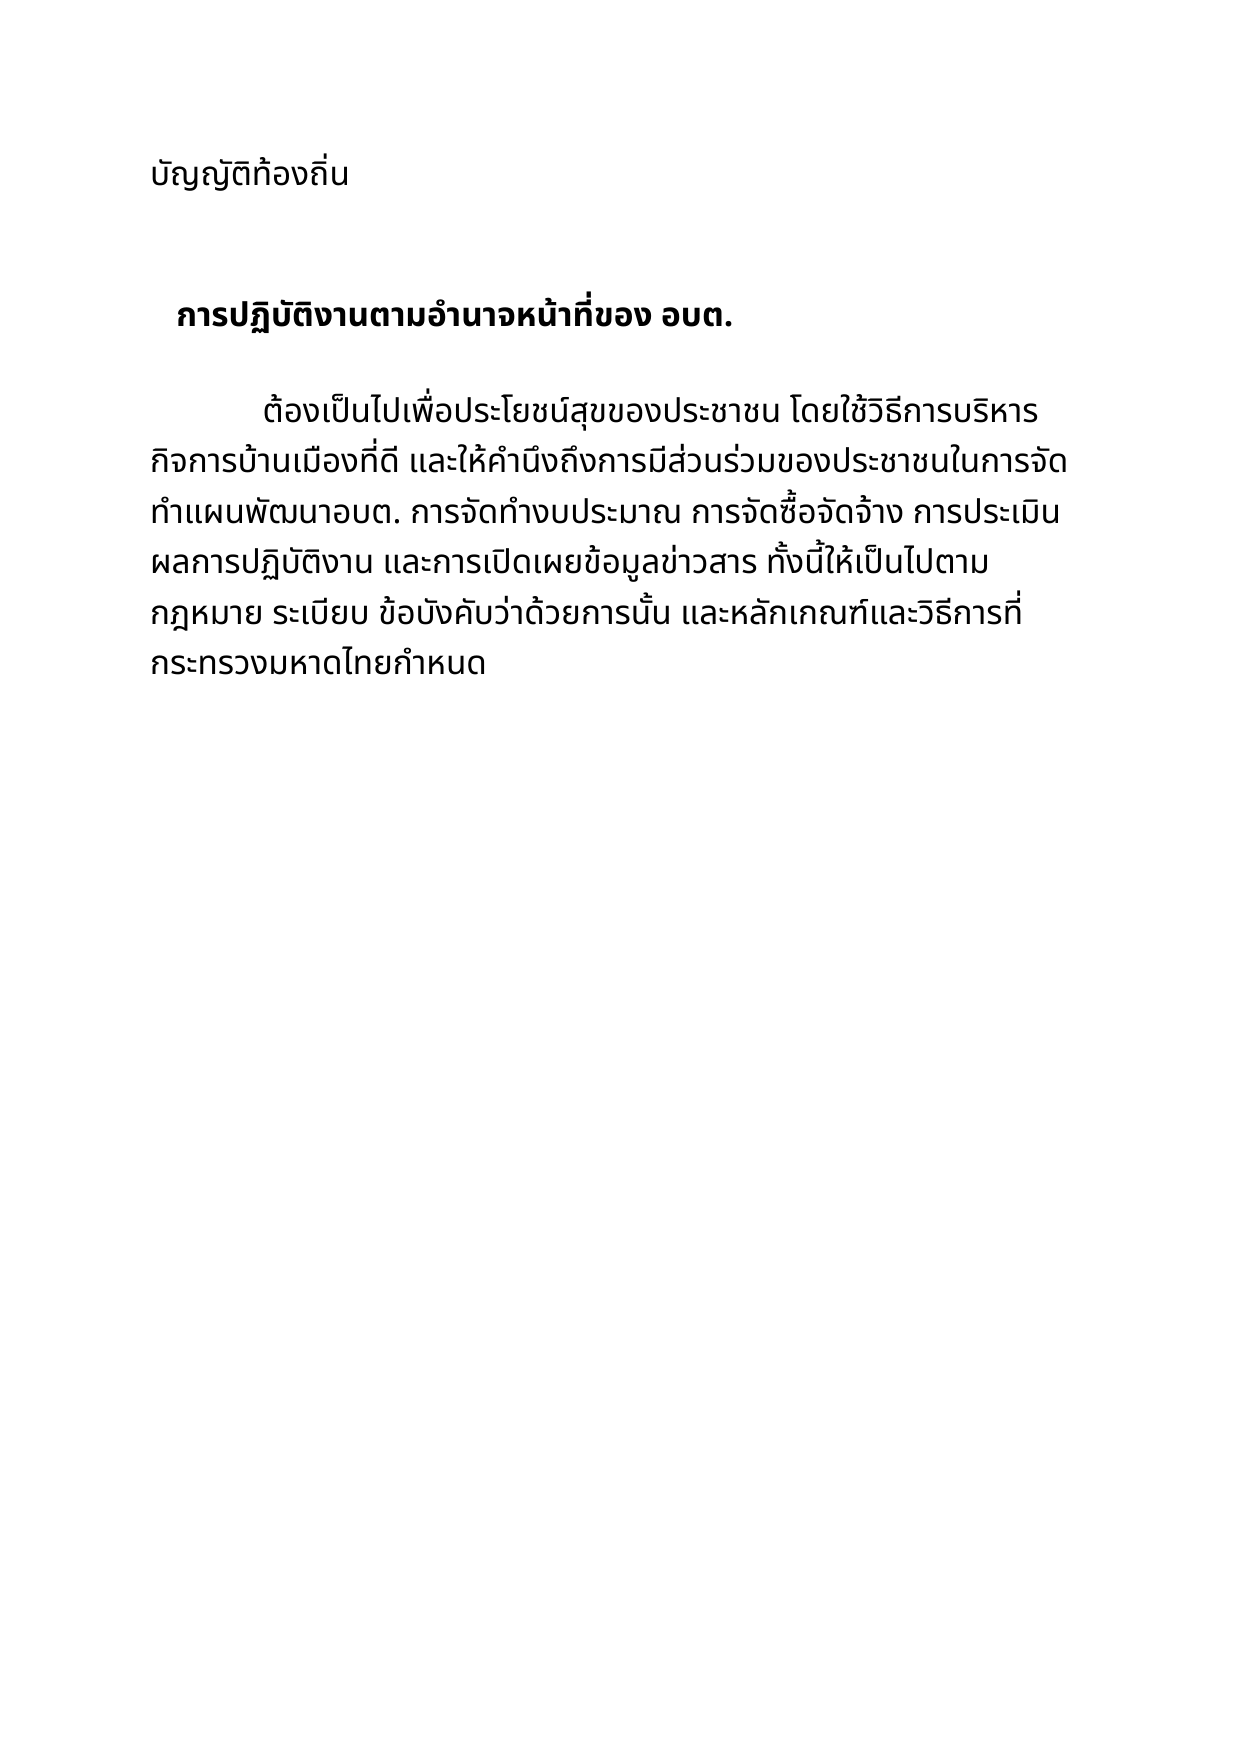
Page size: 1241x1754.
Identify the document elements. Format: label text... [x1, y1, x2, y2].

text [150, 150, 1090, 291]
text การปฏิบัติงานตามอำนาจหน้าที่ของ อบต. ต้องเป็นไปเพื่อประโยชน์สุขของประชาชน โดยใช้วิธีการบริหารกิจการบ้านเมืองที่ดี และให้คำนึงถึงการมีส่วนร่วมของประชาชนในการจัดทำแผนพัฒนาอบต. การจัดทำงบประมาณ การจัดซื้อจัดจ้าง การประเมินผลการปฏิบัติงาน และการเปิดเผยข้อมูลข่าวสาร ทั้งนี้ให้เป็นไปตามกฎหมาย ระเบียบ ข้อบังคับว่าด้วยการนั้น และหลักเกณฑ์และวิธีการที่กระทรวงมหาดไทยกำหนด [150, 291, 1090, 690]
